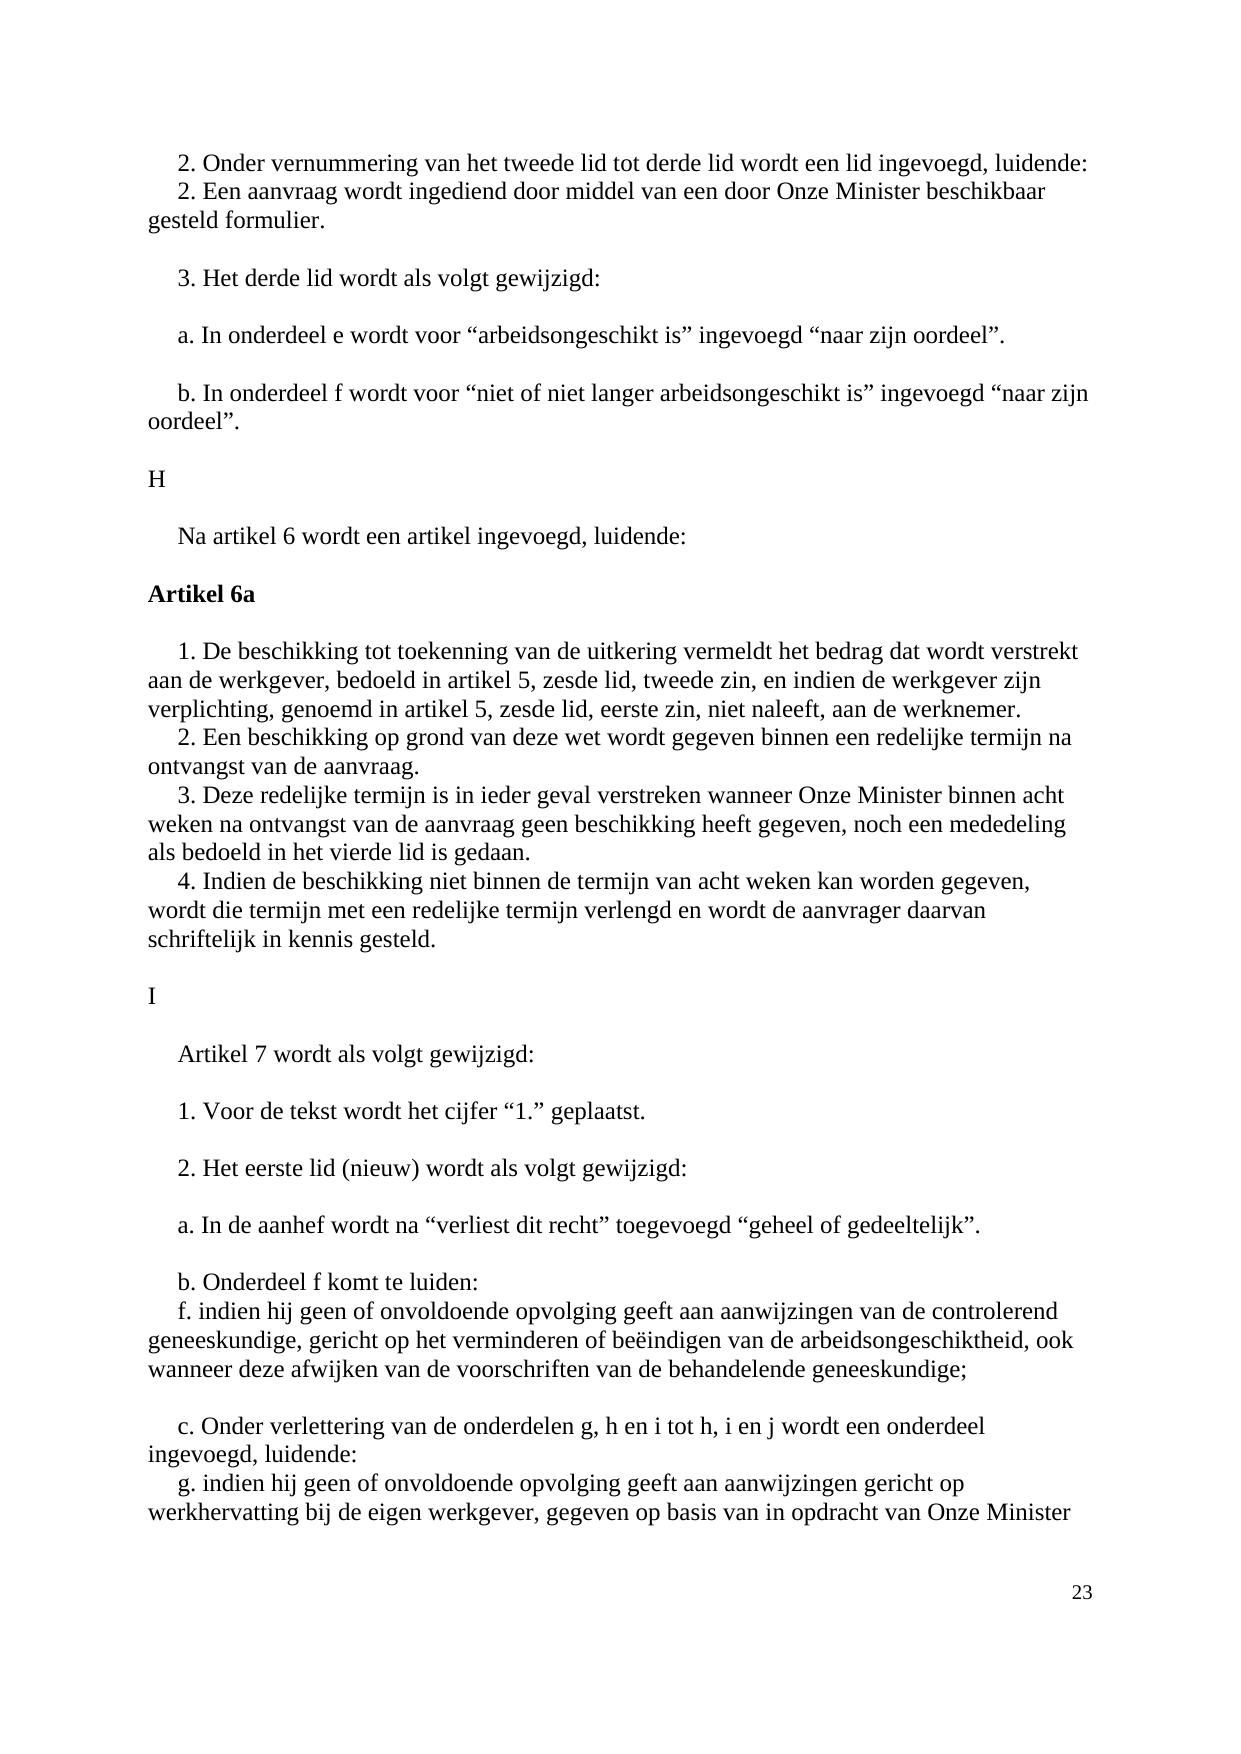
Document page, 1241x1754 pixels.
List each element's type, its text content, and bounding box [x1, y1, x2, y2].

text H [148, 464, 1092, 493]
text a. In de aanhef wordt na “verliest dit recht” toegevoegd “geheel of gedeeltelijk”. [148, 1210, 1092, 1267]
text I [148, 981, 1092, 1010]
text Artikel 7 wordt als volgt gewijzigd: [148, 1039, 1092, 1096]
text 1. Voor de tekst wordt het cijfer “1.” geplaatst. [148, 1096, 1092, 1153]
text b. Onderdeel f komt te luiden: [148, 1267, 1092, 1296]
text 2. Het eerste lid (nieuw) wordt als volgt gewijzigd: [148, 1153, 1092, 1210]
text 3. Het derde lid wordt als volgt gewijzigd: [148, 263, 1092, 291]
text 2. Een beschikking op grond van deze wet wordt gegeven binnen een redelijke termijn na ontvangst van de aanvraag. [148, 722, 1092, 780]
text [148, 1468, 1092, 1526]
text 2. Onder vernummering van het tweede lid tot derde lid wordt een lid ingevoegd, luidende: [148, 148, 1092, 176]
text 4. Indien de beschikking niet binnen de termijn van acht weken kan worden gegeven, wordt die termijn met een redelijke termijn verlengd en wordt de aanvrager daarvan schriftelijk in kennis gesteld. [148, 866, 1092, 952]
text Na artikel 6 wordt een artikel ingevoegd, luidende: [148, 521, 1092, 550]
text b. In onderdeel f wordt voor “niet of niet langer arbeidsongeschikt is” ingevoegd “naar zijn oordeel”. [148, 378, 1092, 435]
text 1. De beschikking tot toekenning van de uitkering vermeldt het bedrag dat wordt verstrekt aan de werkgever, bedoeld in artikel 5, zesde lid, tweede zin, en indien de werkgever zijn verplichting, genoemd in artikel 5, zesde lid, eerste zin, niet naleeft, aan de werknemer. [148, 636, 1092, 722]
text Artikel 6a [148, 579, 1092, 636]
text c. Onder verlettering van de onderdelen g, h en i tot h, i en j wordt een onderdeel ingevoegd, luidende: [148, 1411, 1092, 1468]
text 2. Een aanvraag wordt ingediend door middel van een door Onze Minister beschikbaar gesteld formulier. [148, 176, 1092, 234]
text f. indien hij geen of onvoldoende opvolging geeft aan aanwijzingen van de controlerend geneeskundige, gericht op het verminderen of beëindigen van de arbeidsongeschiktheid, ook wanneer deze afwijken van de voorschriften van de behandelende geneeskundige; [148, 1296, 1092, 1411]
text 3. Deze redelijke termijn is in ieder geval verstreken wanneer Onze Minister binnen acht weken na ontvangst van de aanvraag geen beschikking heeft gegeven, noch een mededeling als bedoeld in het vierde lid is gedaan. [148, 780, 1092, 866]
text a. In onderdeel e wordt voor “arbeidsongeschikt is” ingevoegd “naar zijn oordeel”. [148, 320, 1092, 349]
